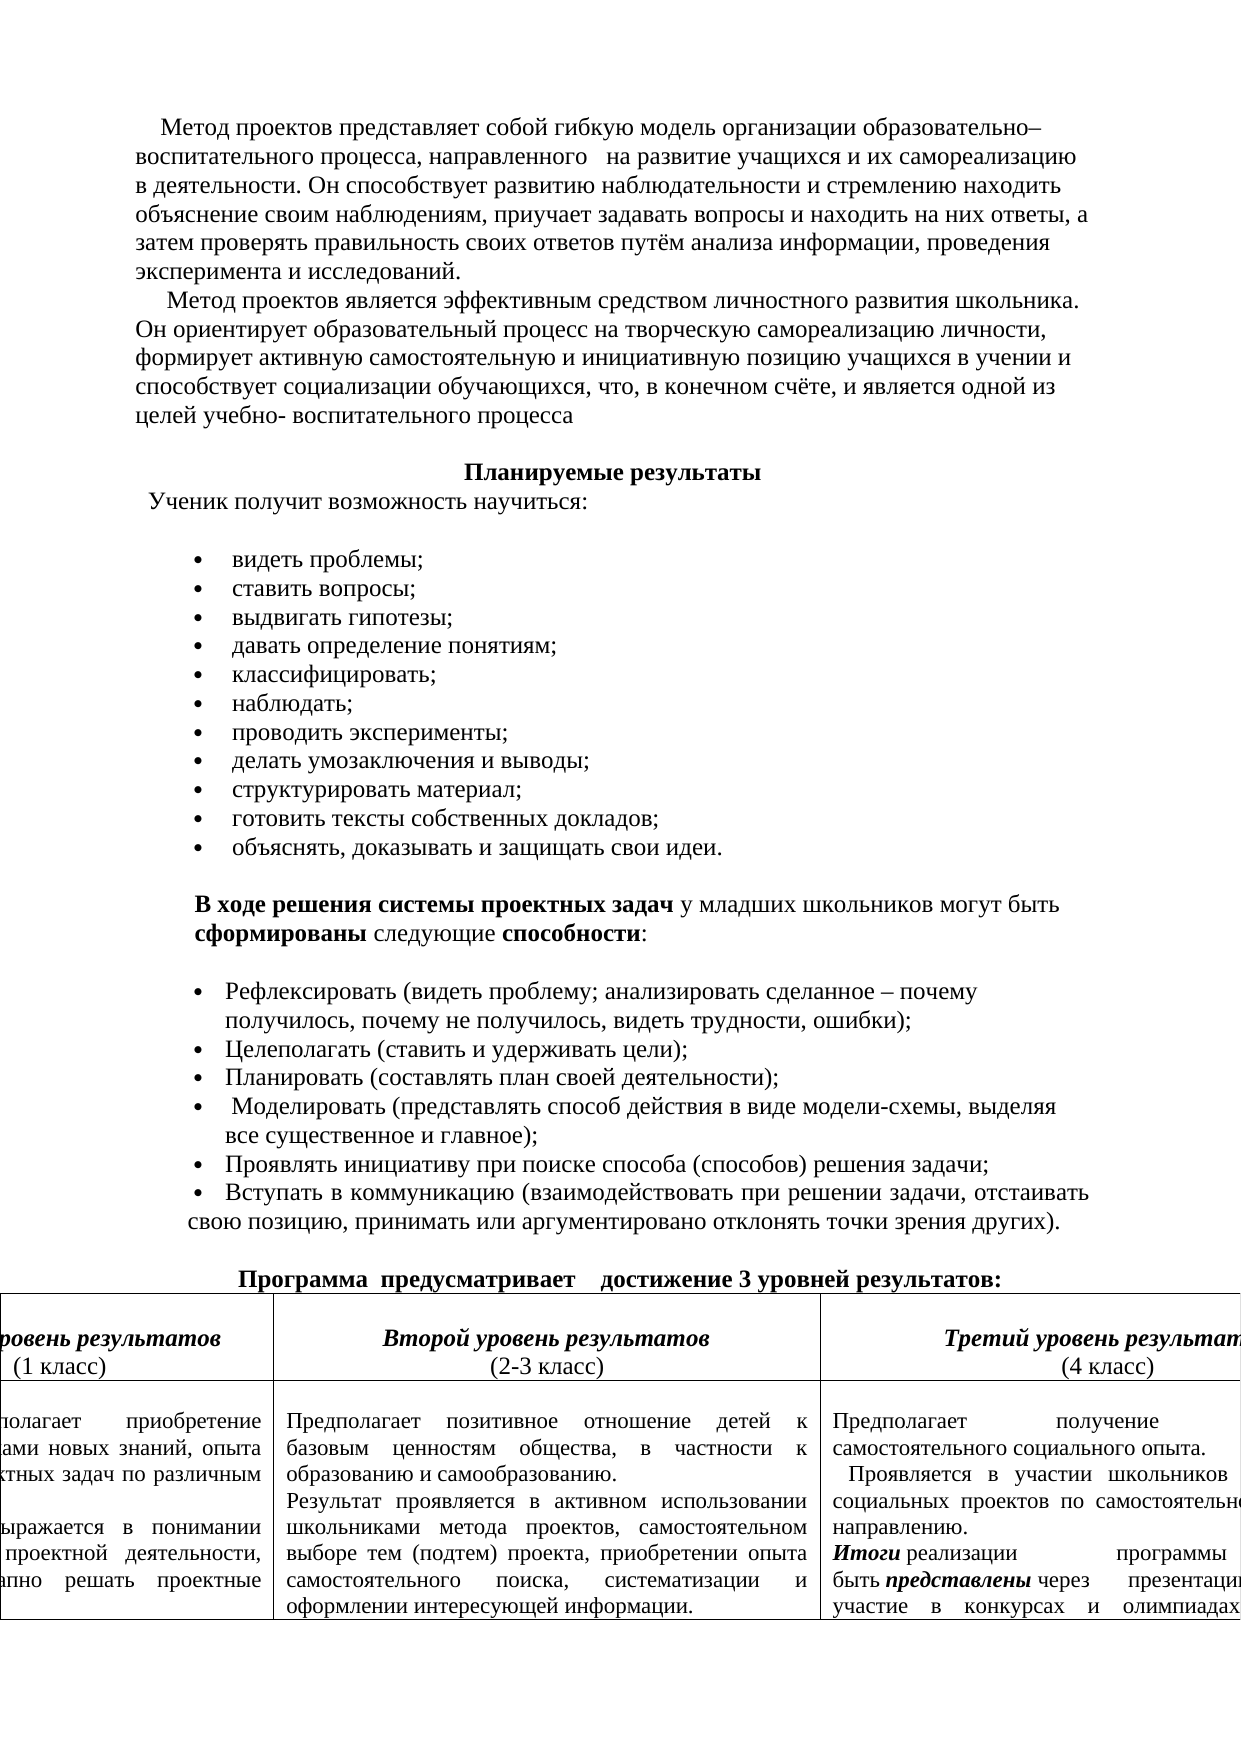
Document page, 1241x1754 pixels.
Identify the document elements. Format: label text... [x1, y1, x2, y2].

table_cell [274, 1381, 820, 1618]
list видеть проблемы; [194, 544, 1090, 573]
list готовить тексты собственных докладов; [194, 803, 1090, 832]
text Планируемые результаты [135, 457, 1090, 486]
list Вступать в коммуникацию (взаимодействовать при решении задачи, отстаивать свою позицию, принимать или аргументировано отклонять точки зрения других). [187, 1177, 1090, 1235]
list выдвигать гипотезы; [194, 602, 1090, 630]
list наблюдать; [194, 688, 1090, 717]
list Проявлять инициативу при поиске способа (способов) решения задачи; [194, 1149, 1090, 1177]
list делать умозаключения и выводы; [194, 745, 1090, 774]
table_header Первый уровень результатов (1 класс) [1, 1294, 273, 1380]
text В ходе решения системы проектных задач у младших школьников могут быть сформированы следующие способности: [194, 889, 1090, 947]
list объяснять, доказывать и защищать свои идеи. [194, 832, 1090, 860]
list ставить вопросы; [194, 573, 1090, 602]
text Ученик получит возможность научиться: [135, 486, 1090, 515]
list Целеполагать (ставить и удерживать цели); [194, 1034, 1090, 1062]
text Метод проектов представляет собой гибкую модель организации образовательно–воспитательного процесса, направленного на развитие учащихся и их самореализацию в деятельности. Он способствует развитию наблюдательности и стремлению находить объяснение своим наблюдениям, приучает задавать вопросы и находить на них ответы, а затем проверять правильность своих ответов путём анализа информации, проведения эксперимента и исследований. [135, 112, 1090, 285]
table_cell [1, 1381, 273, 1618]
table_header Третий уровень результатов (4 класс) [821, 1294, 1240, 1380]
text Метод проектов является эффективным средством личностного развития школьника. Он ориентирует образовательный процесс на творческую самореализацию личности, формирует активную самостоятельную и инициативную позицию учащихся в учении и способствует социализации обучающихся, что, в конечном счёте, и является одной из целей учебно- воспитательного процесса [135, 285, 1090, 429]
list Рефлексировать (видеть проблему; анализировать сделанное – почему получилось, почему не получилось, видеть трудности, ошибки); [194, 976, 1090, 1034]
list давать определение понятиям; [194, 630, 1090, 659]
list структурировать материал; [194, 774, 1090, 803]
list Моделировать (представлять способ действия в виде модели-схемы, выделяя все существенное и главное); [194, 1091, 1090, 1149]
list классифицировать; [194, 659, 1090, 688]
list проводить эксперименты; [194, 717, 1090, 745]
text Программа предусматривает достижение 3 уровней результатов: [150, 1264, 1090, 1293]
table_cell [821, 1381, 1240, 1618]
table_header Второй уровень результатов (2-3 класс) [274, 1294, 820, 1380]
list Планировать (составлять план своей деятельности); [194, 1062, 1090, 1091]
